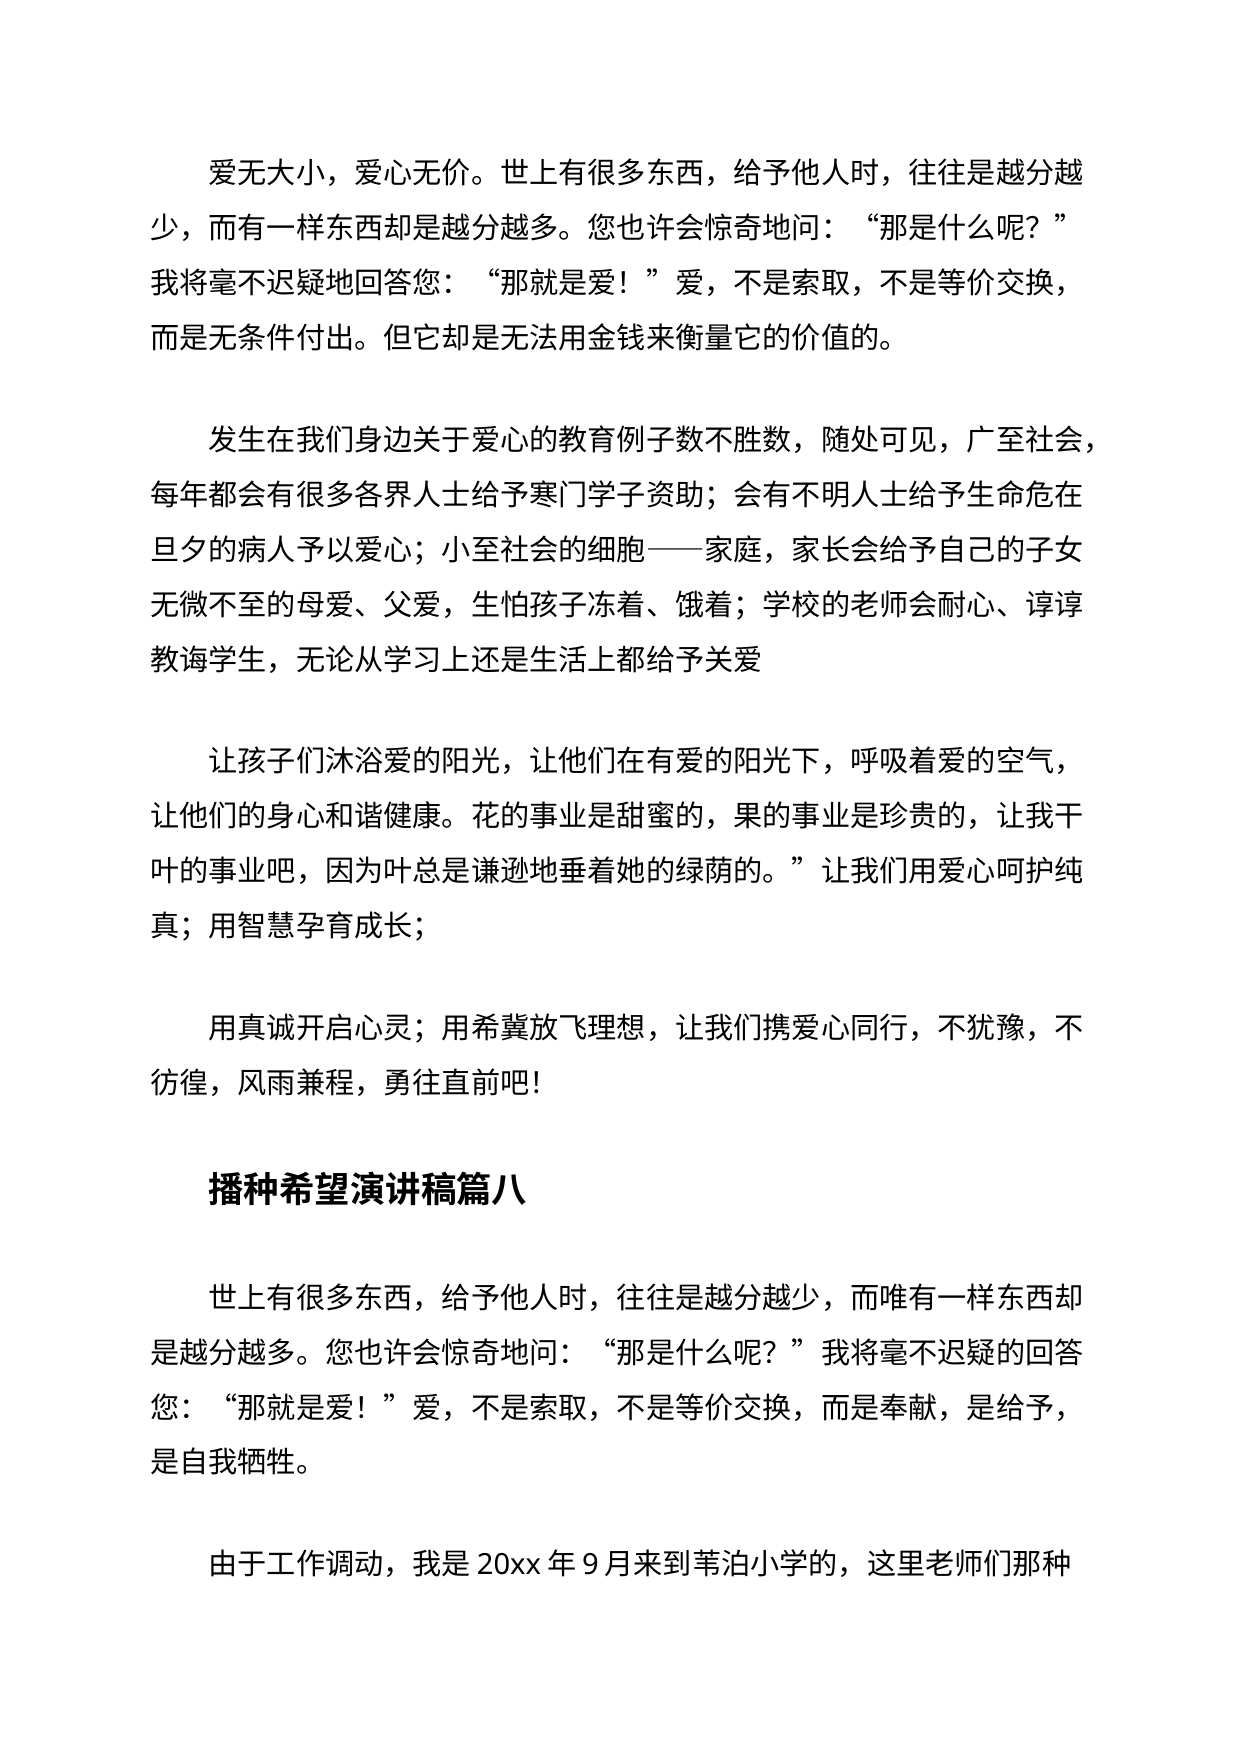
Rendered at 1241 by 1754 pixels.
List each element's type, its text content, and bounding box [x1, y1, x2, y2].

text 爱无大小，爱心无价。世上有很多东西，给予他人时，往往是越分越少，而有一样东西却是越分越多。您也许会惊奇地问：“那是什么呢？”我将毫不迟疑地回答您：“那就是爱！”爱，不是索取，不是等价交换，而是无条件付出。但它却是无法用金钱来衡量它的价值的。 [150, 150, 1090, 357]
text 让孩子们沐浴爱的阳光，让他们在有爱的阳光下，呼吸着爱的空气，让他们的身心和谐健康。花的事业是甜蜜的，果的事业是珍贵的，让我干叶的事业吧，因为叶总是谦逊地垂着她的绿荫的。”让我们用爱心呵护纯真；用智慧孕育成长； [150, 738, 1090, 945]
text 播种希望演讲稿篇八 [150, 1161, 1090, 1212]
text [150, 1541, 1090, 1583]
text 用真诚开启心灵；用希冀放飞理想，让我们携爱心同行，不犹豫，不彷徨，风雨兼程，勇往直前吧！ [150, 1004, 1090, 1101]
text 世上有很多东西，给予他人时，往往是越分越少，而唯有一样东西却是越分越多。您也许会惊奇地问：“那是什么呢？”我将毫不迟疑的回答您：“那就是爱！”爱，不是索取，不是等价交换，而是奉献，是给予，是自我牺牲。 [150, 1274, 1090, 1481]
text 发生在我们身边关于爱心的教育例子数不胜数，随处可见，广至社会，每年都会有很多各界人士给予寒门学子资助；会有不明人士给予生命危在旦夕的病人予以爱心；小至社会的细胞——家庭，家长会给予自己的子女无微不至的母爱、父爱，生怕孩子冻着、饿着；学校的老师会耐心、谆谆教诲学生，无论从学习上还是生活上都给予关爱 [150, 416, 1090, 678]
